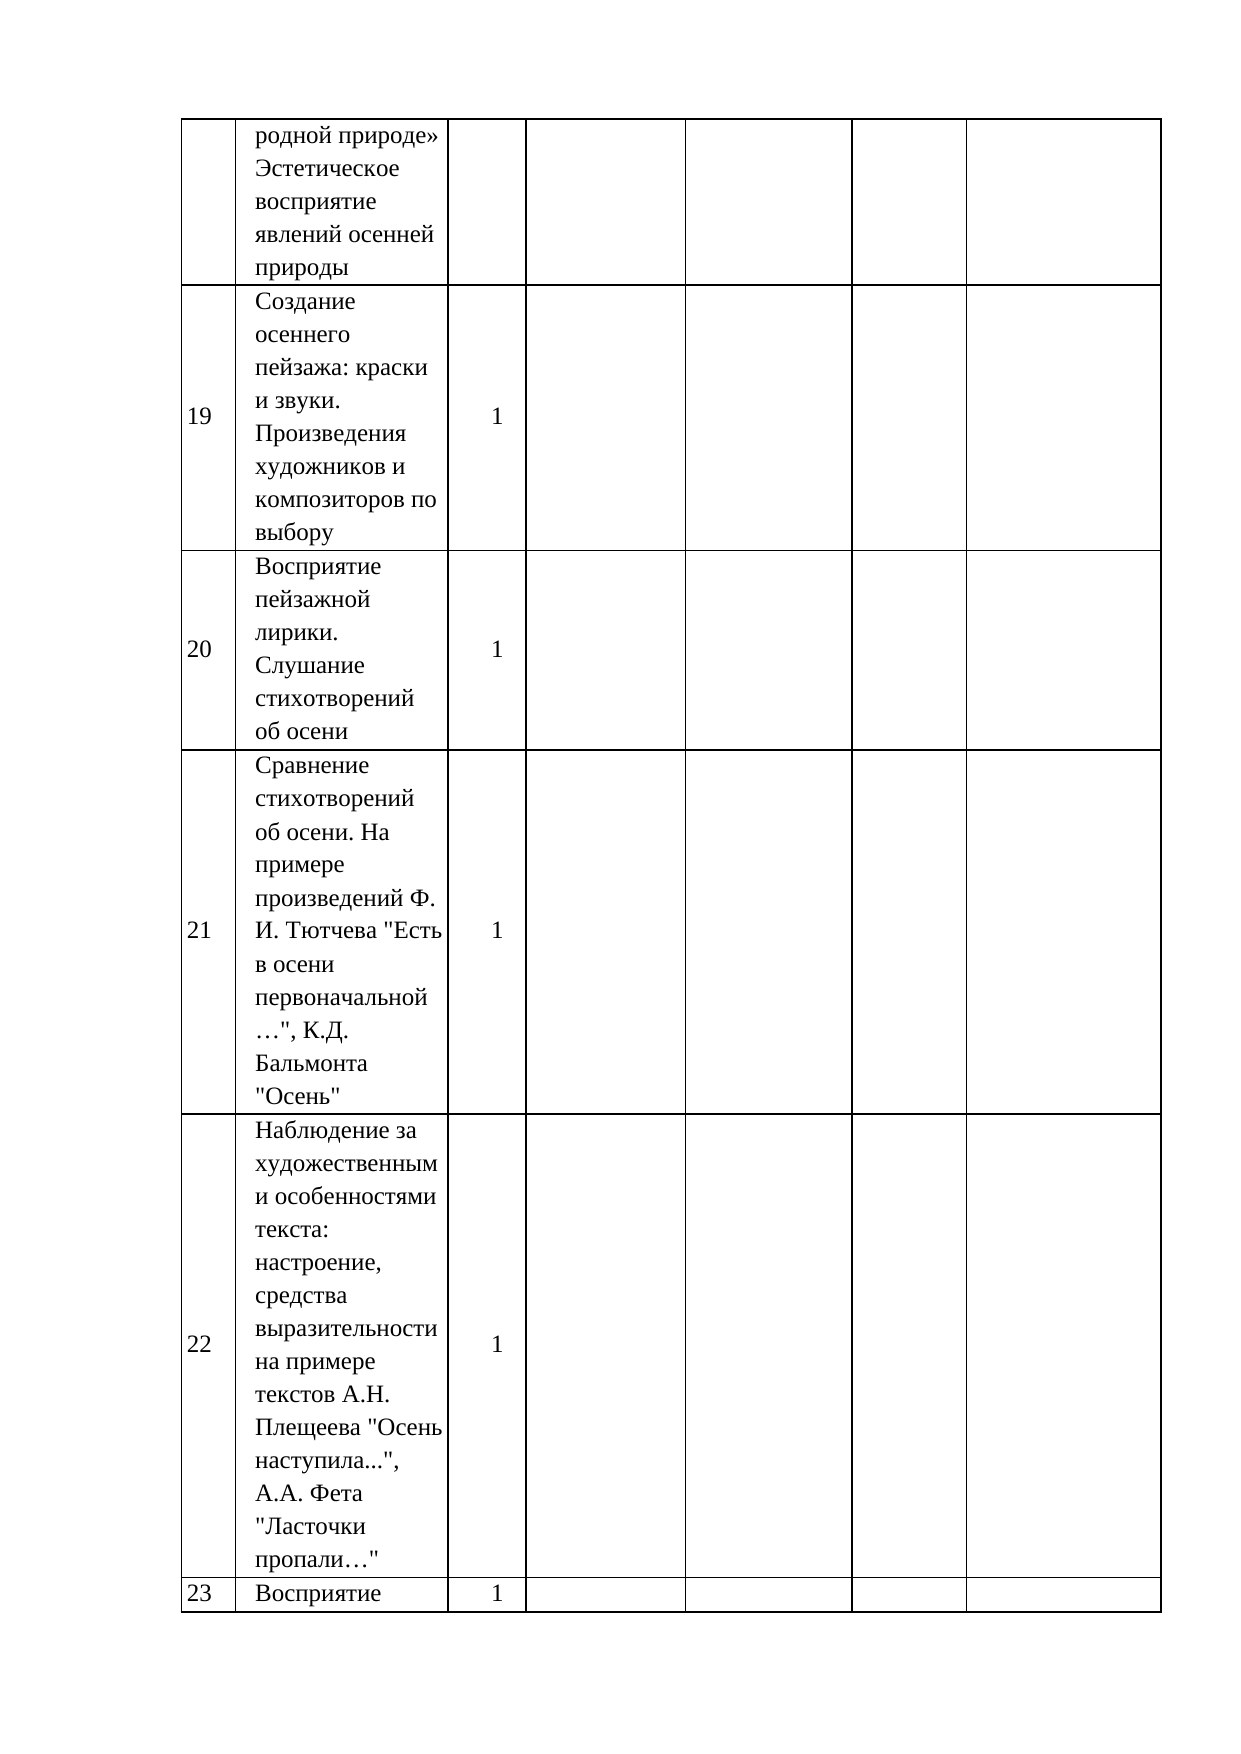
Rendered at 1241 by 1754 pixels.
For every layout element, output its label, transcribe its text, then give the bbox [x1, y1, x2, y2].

table_cell [967, 286, 1160, 550]
table_cell [686, 1115, 851, 1577]
table_cell [527, 1115, 685, 1577]
table_cell [686, 120, 851, 284]
table_cell [527, 120, 685, 284]
table_cell 20 [182, 551, 235, 749]
table_cell [527, 751, 685, 1113]
table_cell 1 [449, 751, 525, 1113]
table_cell 22 [182, 1115, 235, 1577]
table_cell [967, 1578, 1160, 1611]
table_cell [236, 1578, 447, 1611]
table_cell [686, 1578, 851, 1611]
table_cell [527, 286, 685, 550]
table_cell 1 [449, 1115, 525, 1577]
table_cell [686, 751, 851, 1113]
table_cell Сравнение стихотворений об осени. На примере произведений Ф. И. Тютчева "Есть в осени первоначальной…", К.Д. Бальмонта "Осень" [236, 751, 447, 1113]
table_cell Восприятие пейзажной лирики. Слушание стихотворений об осени [236, 551, 447, 749]
table_cell 21 [182, 751, 235, 1113]
table_cell 23 [182, 1578, 235, 1611]
table_cell [967, 751, 1160, 1113]
table_cell 1 [449, 1578, 525, 1611]
table_cell [967, 120, 1160, 284]
table_cell [853, 1578, 966, 1611]
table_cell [236, 120, 447, 284]
table_cell [853, 1115, 966, 1577]
table_cell [853, 551, 966, 749]
table_cell [853, 751, 966, 1113]
table_cell [527, 1578, 685, 1611]
table_cell [686, 286, 851, 550]
table_cell Наблюдение за художественными особенностями текста: настроение, средства выразительности на примере текстов А.Н. Плещеева "Осень наступила...", А.А. Фета "Ласточки пропали…" [236, 1115, 447, 1577]
table_cell [967, 551, 1160, 749]
table_cell 1 [449, 120, 525, 284]
table_cell [853, 286, 966, 550]
table_cell 19 [182, 286, 235, 550]
table_cell 18 [182, 120, 235, 284]
table_cell [686, 551, 851, 749]
table_cell 1 [449, 286, 525, 550]
table_cell [527, 551, 685, 749]
table_cell 1 [449, 551, 525, 749]
table_cell [967, 1115, 1160, 1577]
table_cell [853, 120, 966, 284]
table_cell Создание осеннего пейзажа: краски и звуки. Произведения художников и композиторов по выбору [236, 286, 447, 550]
